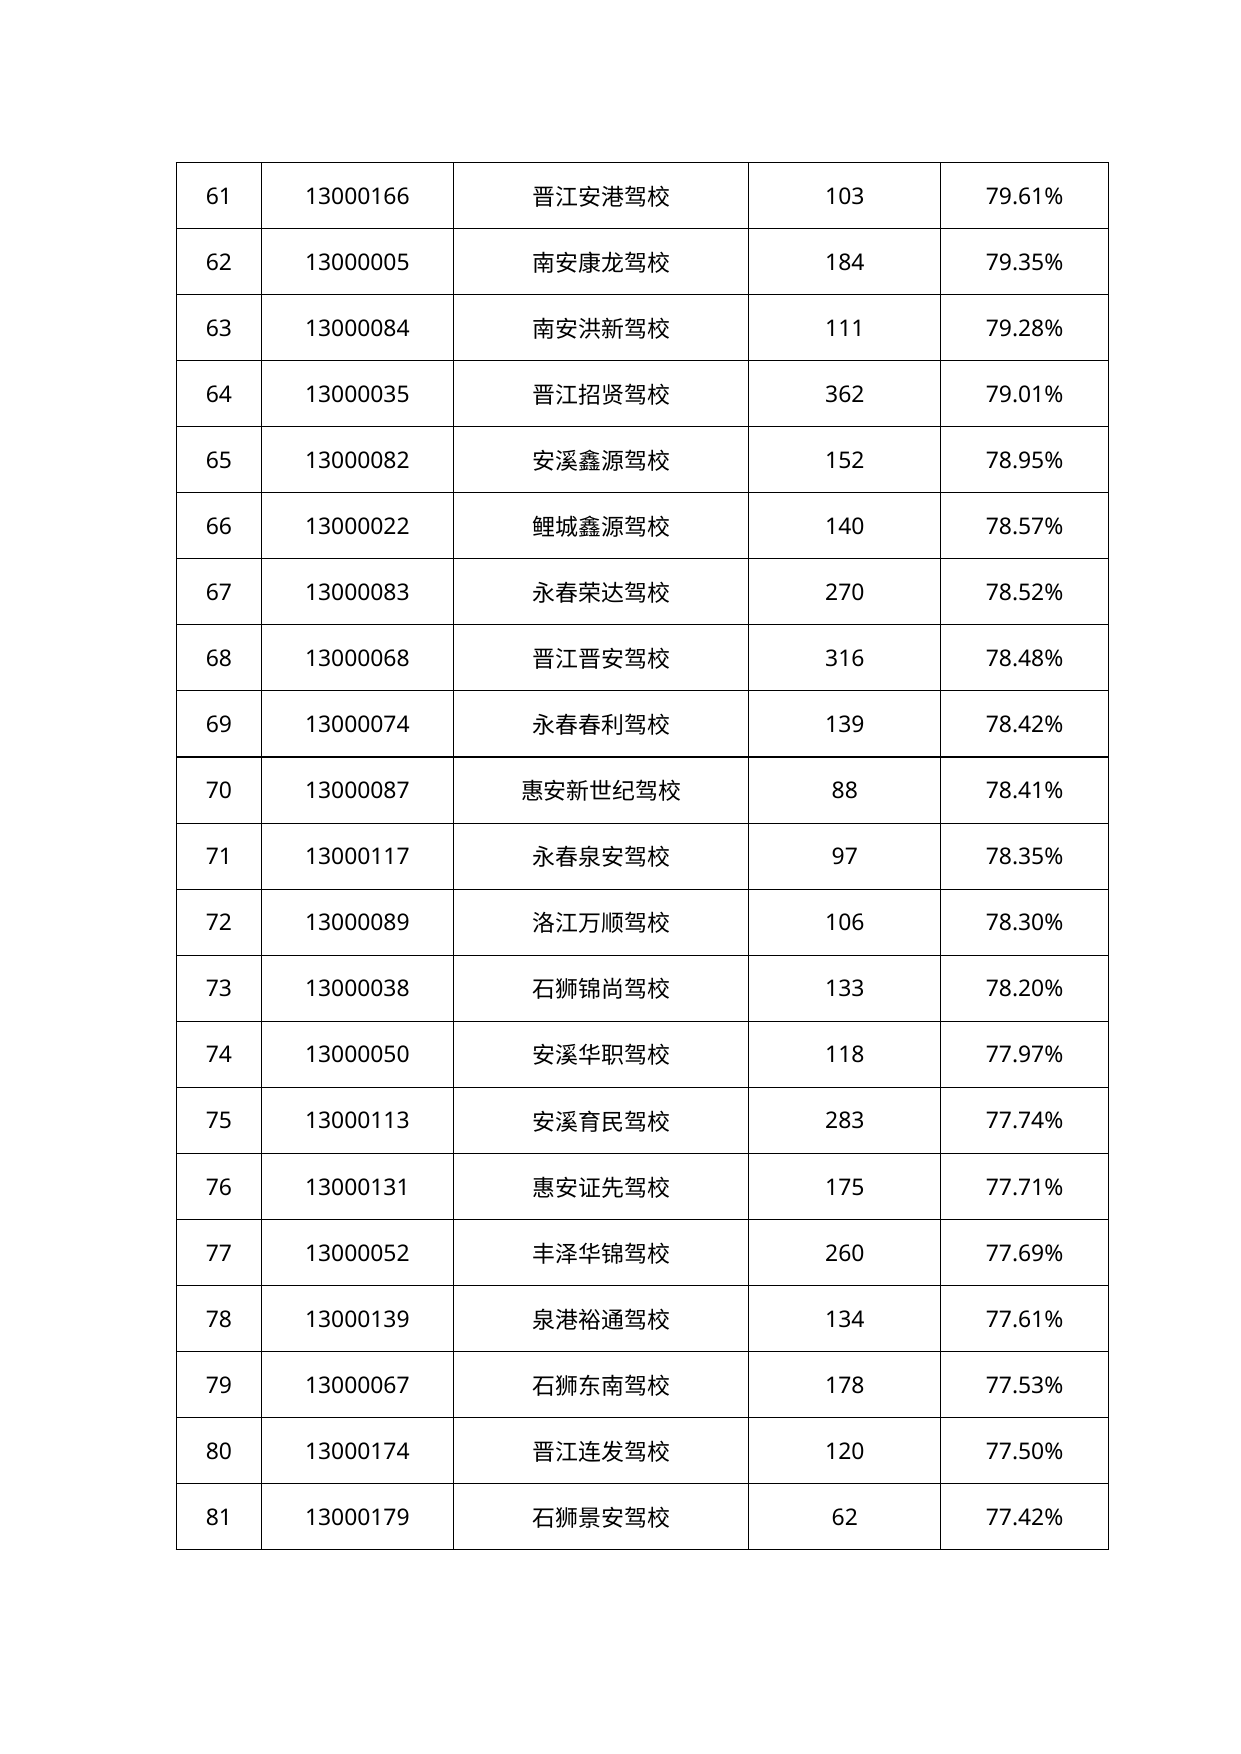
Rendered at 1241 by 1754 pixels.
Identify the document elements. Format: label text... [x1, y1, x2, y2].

table_cell 13000074 [262, 691, 453, 756]
table_cell 88 [749, 758, 940, 822]
table_cell 64 [177, 361, 261, 426]
table_cell 13000166 [262, 163, 453, 228]
table_cell 78.35% [941, 824, 1108, 888]
table_cell 13000131 [262, 1154, 453, 1219]
table_cell 石狮景安驾校 [454, 1484, 748, 1549]
table_cell 77.74% [941, 1088, 1108, 1153]
table_cell 晋江晋安驾校 [454, 625, 748, 690]
table_cell 106 [749, 890, 940, 954]
table_cell 13000022 [262, 493, 453, 558]
table_cell 178 [749, 1352, 940, 1417]
table_cell 晋江招贤驾校 [454, 361, 748, 426]
table_cell 133 [749, 956, 940, 1021]
table_cell 63 [177, 295, 261, 360]
table_cell 69 [177, 691, 261, 756]
table_cell 79.61% [941, 163, 1108, 228]
table_cell 79 [177, 1352, 261, 1417]
table_cell 75 [177, 1088, 261, 1153]
table_cell 283 [749, 1088, 940, 1153]
table_cell 78.30% [941, 890, 1108, 954]
table_cell 13000083 [262, 559, 453, 624]
table_cell 270 [749, 559, 940, 624]
table_cell 65 [177, 427, 261, 492]
table_cell 78 [177, 1286, 261, 1351]
table_cell 晋江安港驾校 [454, 163, 748, 228]
table_cell 76 [177, 1154, 261, 1219]
table_cell 洛江万顺驾校 [454, 890, 748, 954]
table_cell 74 [177, 1022, 261, 1087]
table_cell 13000087 [262, 758, 453, 822]
table_cell 13000038 [262, 956, 453, 1021]
table_cell 71 [177, 824, 261, 888]
table_cell 13000174 [262, 1418, 453, 1483]
table_cell 13000068 [262, 625, 453, 690]
table_cell 南安康龙驾校 [454, 229, 748, 294]
table_cell 78.52% [941, 559, 1108, 624]
table_cell 鲤城鑫源驾校 [454, 493, 748, 558]
table_cell 66 [177, 493, 261, 558]
table_cell 13000050 [262, 1022, 453, 1087]
table_cell 77.53% [941, 1352, 1108, 1417]
table_cell 泉港裕通驾校 [454, 1286, 748, 1351]
table_cell 78.48% [941, 625, 1108, 690]
table_cell 13000005 [262, 229, 453, 294]
table_cell 惠安新世纪驾校 [454, 758, 748, 822]
table_cell 永春泉安驾校 [454, 824, 748, 888]
table_cell 78.95% [941, 427, 1108, 492]
table_cell 140 [749, 493, 940, 558]
table_cell 南安洪新驾校 [454, 295, 748, 360]
table_cell 77.69% [941, 1220, 1108, 1285]
table_cell 13000082 [262, 427, 453, 492]
table_cell 77.97% [941, 1022, 1108, 1087]
table_cell 13000117 [262, 824, 453, 888]
table_cell 73 [177, 956, 261, 1021]
table_cell 120 [749, 1418, 940, 1483]
table_cell 81 [177, 1484, 261, 1549]
table_cell 77.71% [941, 1154, 1108, 1219]
table_cell 13000067 [262, 1352, 453, 1417]
table_cell 77.61% [941, 1286, 1108, 1351]
table_cell 79.28% [941, 295, 1108, 360]
table_cell 68 [177, 625, 261, 690]
table_cell 晋江连发驾校 [454, 1418, 748, 1483]
table_cell 62 [177, 229, 261, 294]
table_cell 103 [749, 163, 940, 228]
table_cell 13000052 [262, 1220, 453, 1285]
table_cell 70 [177, 758, 261, 822]
table_cell 61 [177, 163, 261, 228]
table_cell 77 [177, 1220, 261, 1285]
table_cell 97 [749, 824, 940, 888]
table_cell 184 [749, 229, 940, 294]
table_cell 安溪育民驾校 [454, 1088, 748, 1153]
table_cell 77.42% [941, 1484, 1108, 1549]
table_cell 362 [749, 361, 940, 426]
table_cell 13000089 [262, 890, 453, 954]
table_cell 79.01% [941, 361, 1108, 426]
table_cell 118 [749, 1022, 940, 1087]
table_cell 安溪华职驾校 [454, 1022, 748, 1087]
table_cell 62 [749, 1484, 940, 1549]
table_cell 13000035 [262, 361, 453, 426]
table_cell 78.57% [941, 493, 1108, 558]
table_cell 永春荣达驾校 [454, 559, 748, 624]
table_cell 78.42% [941, 691, 1108, 756]
table_cell 13000179 [262, 1484, 453, 1549]
table_cell 175 [749, 1154, 940, 1219]
table_cell 77.50% [941, 1418, 1108, 1483]
table_cell 139 [749, 691, 940, 756]
table_cell 惠安证先驾校 [454, 1154, 748, 1219]
table_cell 152 [749, 427, 940, 492]
table_cell 石狮锦尚驾校 [454, 956, 748, 1021]
table_cell 260 [749, 1220, 940, 1285]
table_cell 永春春利驾校 [454, 691, 748, 756]
table_cell 111 [749, 295, 940, 360]
table_cell 79.35% [941, 229, 1108, 294]
table_cell 80 [177, 1418, 261, 1483]
table_cell 134 [749, 1286, 940, 1351]
table_cell 13000113 [262, 1088, 453, 1153]
table_cell 丰泽华锦驾校 [454, 1220, 748, 1285]
table_cell 78.20% [941, 956, 1108, 1021]
table_cell 72 [177, 890, 261, 954]
table_cell 13000084 [262, 295, 453, 360]
table_cell 78.41% [941, 758, 1108, 822]
table_cell 316 [749, 625, 940, 690]
table_cell 安溪鑫源驾校 [454, 427, 748, 492]
table_cell 13000139 [262, 1286, 453, 1351]
table_cell 石狮东南驾校 [454, 1352, 748, 1417]
table_cell 67 [177, 559, 261, 624]
